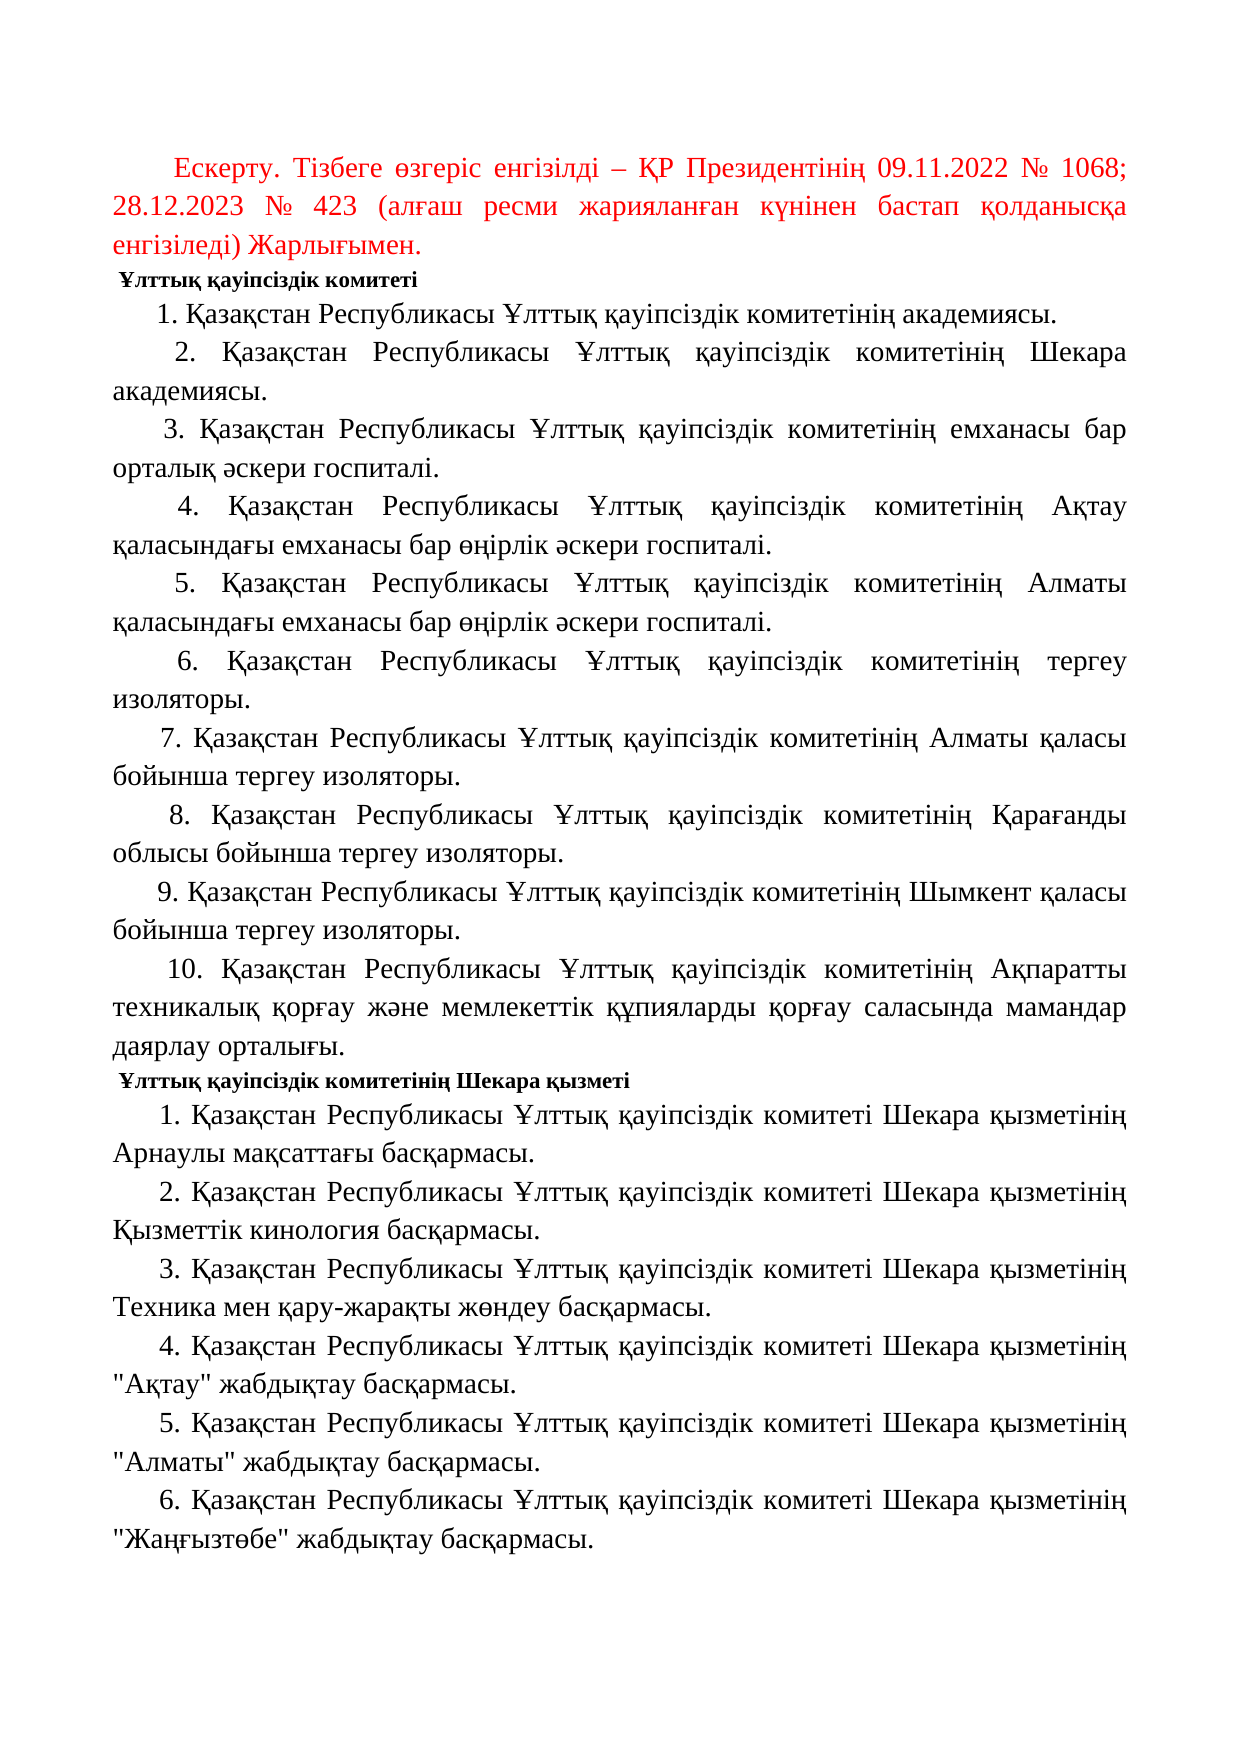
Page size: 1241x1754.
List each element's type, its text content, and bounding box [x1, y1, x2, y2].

text 7. Қазақстан Республикасы Ұлттық қауіпсіздік комитетінің Алматы қаласы бойынша тергеу изоляторы. [112, 720, 1128, 792]
text 3. Қазақстан Республикасы Ұлттық қауіпсіздік комитетінің емханасы бар орталық әскери госпиталі. [112, 411, 1128, 483]
text 2. Қазақстан Республикасы Ұлттық қауіпсіздік комитеті Шекара қызметінің Қызметтік кинология басқармасы. [112, 1174, 1128, 1246]
text 5. Қазақстан Республикасы Ұлттық қауіпсіздік комитетінің Алматы қаласындағы емханасы бар өңірлік әскери госпиталі. [112, 566, 1128, 638]
text Ескерту. Тізбеге өзгеріс енгізілді – ҚР Президентінің 09.11.2022 № 1068; 28.12.2023 № 423 (алғаш ресми жарияланған күнінен бастап қолданысқа енгізіледі) Жарлығымен. [112, 150, 1128, 261]
text 5. Қазақстан Республикасы Ұлттық қауіпсіздік комитеті Шекара қызметінің "Алматы" жабдықтау басқармасы. [112, 1405, 1128, 1477]
text 3. Қазақстан Республикасы Ұлттық қауіпсіздік комитеті Шекара қызметінің Техника мен қару-жарақты жөндеу басқармасы. [112, 1251, 1128, 1323]
text 6. Қазақстан Республикасы Ұлттық қауіпсіздік комитеті Шекара қызметінің "Жаңғызтөбе" жабдықтау басқармасы. [112, 1482, 1128, 1554]
text 4. Қазақстан Республикасы Ұлттық қауіпсіздік комитеті Шекара қызметінің "Ақтау" жабдықтау басқармасы. [112, 1328, 1128, 1400]
text 1. Қазақстан Республикасы Ұлттық қауіпсіздік комитеті Шекара қызметінің Арнаулы мақсаттағы басқармасы. [112, 1097, 1128, 1169]
text 9. Қазақстан Республикасы Ұлттық қауіпсіздік комитетінің Шымкент қаласы бойынша тергеу изоляторы. [112, 874, 1128, 946]
text 10. Қазақстан Республикасы Ұлттық қауіпсіздік комитетінің Ақпаратты техникалық қорғау және мемлекеттік құпияларды қорғау саласында мамандар даярлау орталығы. [112, 951, 1128, 1062]
text 2. Қазақстан Республикасы Ұлттық қауіпсіздік комитетінің Шекара академиясы. [112, 334, 1128, 406]
text 1. Қазақстан Республикасы Ұлттық қауіпсіздік комитетінің академиясы. [112, 296, 1128, 329]
text Ұлттық қауіпсіздік комитеті [112, 266, 1128, 292]
text 6. Қазақстан Республикасы Ұлттық қауіпсіздік комитетінің тергеу изоляторы. [112, 643, 1128, 715]
text 8. Қазақстан Республикасы Ұлттық қауіпсіздік комитетінің Қарағанды облысы бойынша тергеу изоляторы. [112, 797, 1128, 869]
text 4. Қазақстан Республикасы Ұлттық қауіпсіздік комитетінің Ақтау қаласындағы емханасы бар өңірлік әскери госпиталі. [112, 488, 1128, 561]
text Ұлттық қауіпсіздік комитетінің Шекара қызметі [112, 1067, 1128, 1093]
